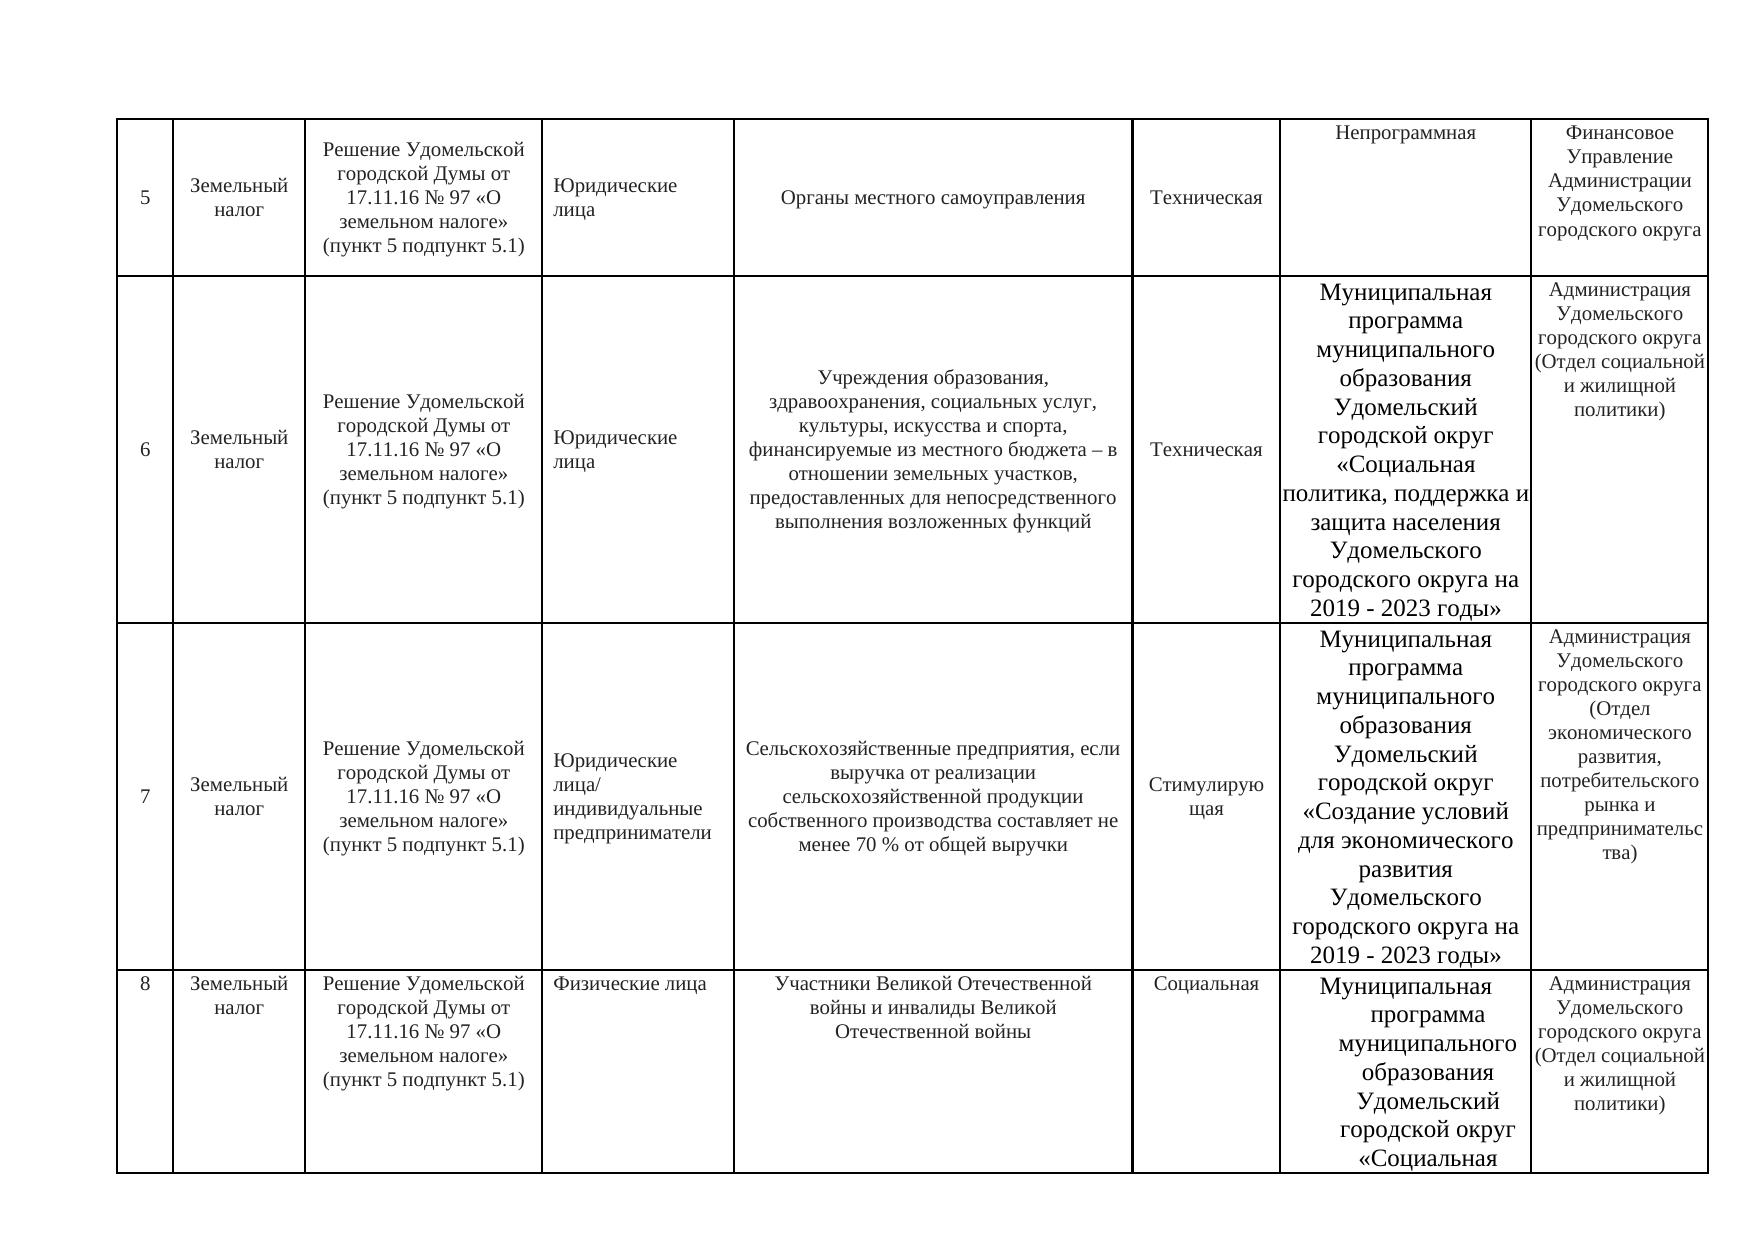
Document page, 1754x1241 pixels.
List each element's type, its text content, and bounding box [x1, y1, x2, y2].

table_cell Земельный налог [174, 277, 304, 622]
table_cell Учреждения образования, здравоохранения, социальных услуг, культуры, искусства и спорта, финансируемые из местного бюджета – в отношении земельных участков, предоставленных для непосредственного выполнения возложенных функций [735, 277, 1131, 622]
table_cell 5 [118, 120, 172, 274]
table_cell Администрация Удомельского городского округа (Отдел социальной и жилищной политики) [1532, 277, 1707, 622]
table_cell Земельный налог [174, 624, 304, 969]
table_cell Администрация Удомельского городского округа (Отдел экономического развития, потребительского рынка и предпринимательства) [1532, 624, 1707, 969]
table_cell Земельный налог [174, 971, 304, 1172]
table_cell Решение Удомельской городской Думы от 17.11.16 № 97 «О земельном налоге» (пункт 5 подпункт 5.1) [306, 624, 541, 969]
table_cell Юридические лица [543, 120, 733, 274]
table_cell Физические лица [543, 971, 733, 1172]
table_cell Непрограммная [1281, 120, 1530, 274]
table_cell Техническая [1134, 277, 1279, 622]
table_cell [306, 971, 541, 1172]
table_cell Социальная [1134, 971, 1279, 1172]
table_cell 6 [118, 277, 172, 622]
table_cell Юридические лица/ индивидуальные предприниматели [543, 624, 733, 969]
table_cell Муниципальная программа муниципального образования Удомельский городской округ «Создание условий для экономического развития Удомельского городского округа на 2019 - 2023 годы» [1281, 624, 1530, 969]
table_cell Решение Удомельской городской Думы от 17.11.16 № 97 «О земельном налоге» (пункт 5 подпункт 5.1) [306, 120, 541, 274]
table_cell 8 [118, 971, 172, 1172]
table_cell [735, 971, 1131, 1172]
table_cell Техническая [1134, 120, 1279, 274]
table_cell Органы местного самоуправления [735, 120, 1131, 274]
table_cell Сельскохозяйственные предприятия, если выручка от реализации сельскохозяйственной продукции собственного производства составляет не менее 70 % от общей выручки [735, 624, 1131, 969]
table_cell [1532, 971, 1707, 1172]
table_cell Финансовое Управление Администрации Удомельского городского округа [1532, 120, 1707, 274]
table_cell Юридические лица [543, 277, 733, 622]
table_cell Решение Удомельской городской Думы от 17.11.16 № 97 «О земельном налоге» (пункт 5 подпункт 5.1) [306, 277, 541, 622]
table_cell Стимулирующая [1134, 624, 1279, 969]
table_cell Земельный налог [174, 120, 304, 274]
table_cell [1281, 971, 1530, 1172]
table_cell 7 [118, 624, 172, 969]
